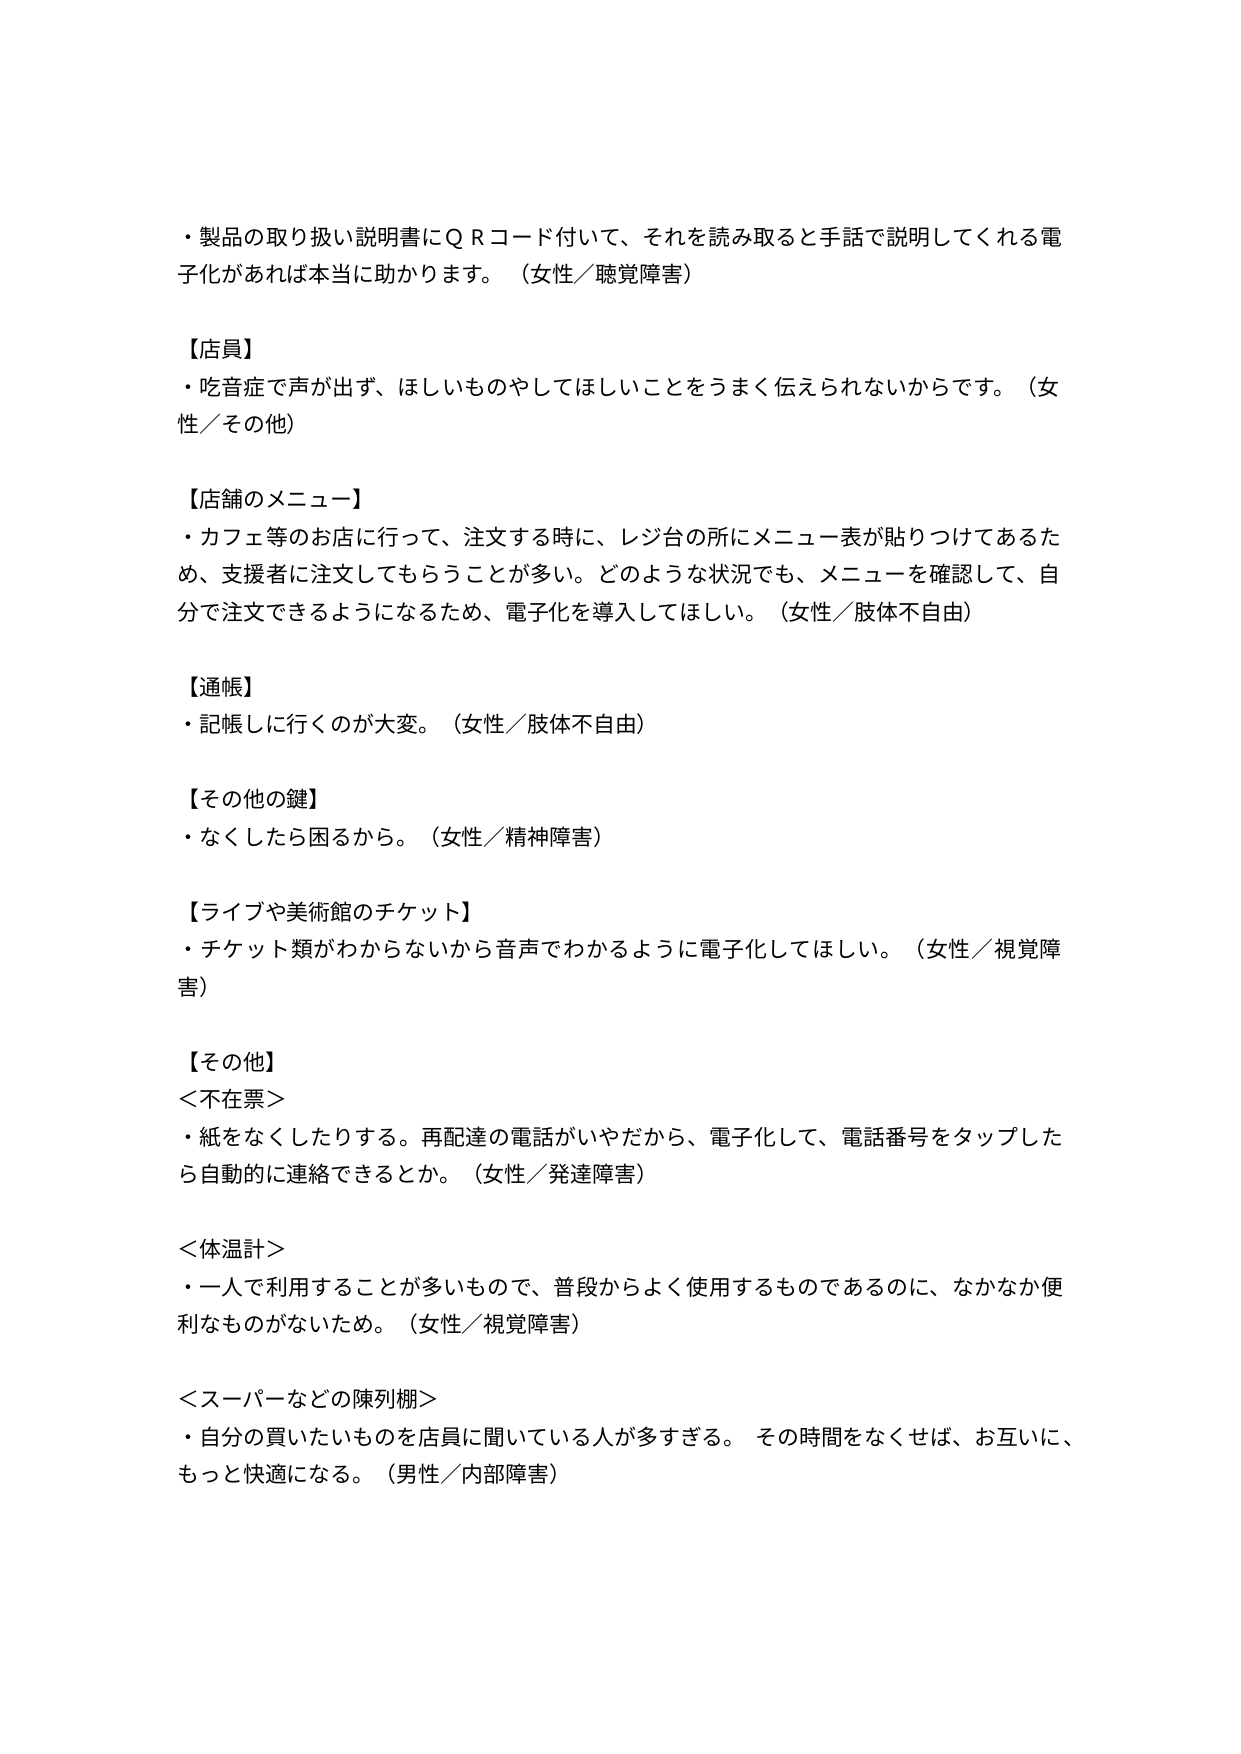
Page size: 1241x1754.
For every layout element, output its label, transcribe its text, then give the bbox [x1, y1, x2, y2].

text ・自分の買いたいものを店員に聞いている人が多すぎる。 その時間をなくせば、お互いに、もっと快適になる。（男性／内部障害） [177, 1417, 1063, 1492]
text ・製品の取り扱い説明書にＱRコード付いて、それを読み取ると手話で説明してくれる電子化があれば本当に助かります。 （女性／聴覚障害） [177, 217, 1063, 292]
text ＜不在票＞ [177, 1079, 1063, 1117]
text 【店舗のメニュー】 [177, 479, 1063, 517]
text ・なくしたら困るから。（女性／精神障害） [177, 817, 1063, 854]
text 【店員】 [177, 329, 1063, 367]
text ・一人で利用することが多いもので、普段からよく使用するものであるのに、なかなか便利なものがないため。（女性／視覚障害） [177, 1267, 1063, 1342]
text ＜体温計＞ [177, 1229, 1063, 1267]
text ・紙をなくしたりする。再配達の電話がいやだから、電子化して、電話番号をタップしたら自動的に連絡できるとか。（女性／発達障害） [177, 1117, 1063, 1192]
text 【その他の鍵】 [177, 779, 1063, 817]
text 【通帳】 [177, 667, 1063, 704]
text ・記帳しに行くのが大変。（女性／肢体不自由） [177, 704, 1063, 742]
text ＜スーパーなどの陳列棚＞ [177, 1379, 1063, 1417]
text 【ライブや美術館のチケット】 [177, 892, 1063, 929]
text ・カフェ等のお店に行って、注文する時に、レジ台の所にメニュー表が貼りつけてあるため、支援者に注文してもらうことが多い。どのような状況でも、メニューを確認して、自分で注文できるようになるため、電子化を導入してほしい。（女性／肢体不自由） [177, 517, 1063, 629]
text 【その他】 [177, 1042, 1063, 1079]
text ・チケット類がわからないから音声でわかるように電子化してほしい。（女性／視覚障害） [177, 929, 1063, 1004]
text ・吃音症で声が出ず、ほしいものやしてほしいことをうまく伝えられないからです。（女性／その他） [177, 367, 1063, 442]
